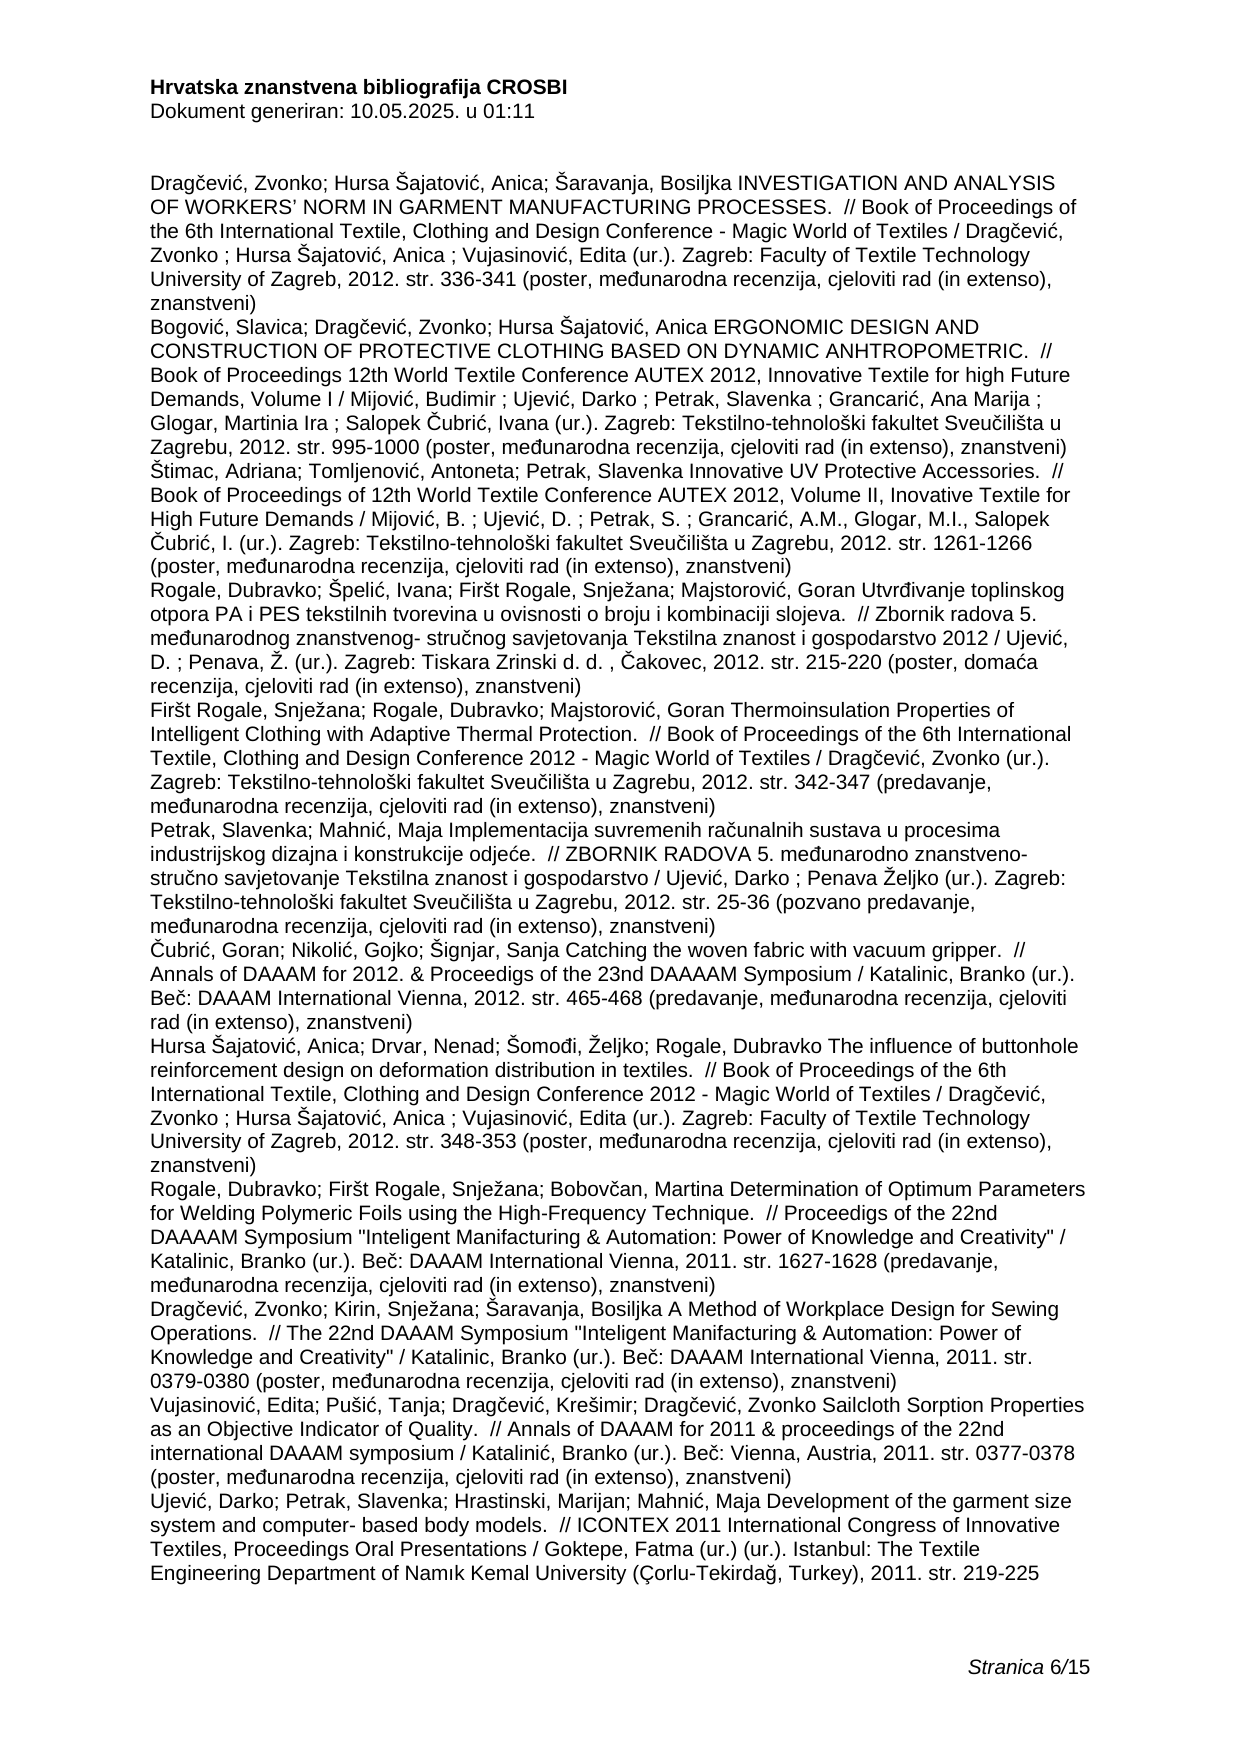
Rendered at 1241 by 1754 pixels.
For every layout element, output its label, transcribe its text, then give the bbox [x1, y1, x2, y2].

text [150, 1489, 1090, 1584]
text Vujasinović, Edita; Pušić, Tanja; Dragčević, Krešimir; Dragčević, Zvonko [150, 1393, 1090, 1489]
text Firšt Rogale, Snježana; Rogale, Dubravko; Majstorović, Goran [150, 698, 1090, 818]
text Rogale, Dubravko; Firšt Rogale, Snježana; Bobovčan, Martina [150, 1177, 1090, 1297]
text Hursa Šajatović, Anica; Drvar, Nenad; Šomođi, Željko; Rogale, Dubravko [150, 1033, 1090, 1177]
text Bogović, Slavica; Dragčević, Zvonko; Hursa Šajatović, Anica [150, 315, 1090, 458]
text Čubrić, Goran; Nikolić, Gojko; Šignjar, Sanja [150, 938, 1090, 1033]
text Štimac, Adriana; Tomljenović, Antoneta; Petrak, Slavenka [150, 458, 1090, 578]
text Dragčević, Zvonko; Hursa Šajatović, Anica; Šaravanja, Bosiljka [150, 171, 1090, 315]
text Petrak, Slavenka; Mahnić, Maja [150, 818, 1090, 938]
text Rogale, Dubravko; Špelić, Ivana; Firšt Rogale, Snježana; Majstorović, Goran [150, 578, 1090, 698]
text Dragčević, Zvonko; Kirin, Snježana; Šaravanja, Bosiljka [150, 1297, 1090, 1393]
